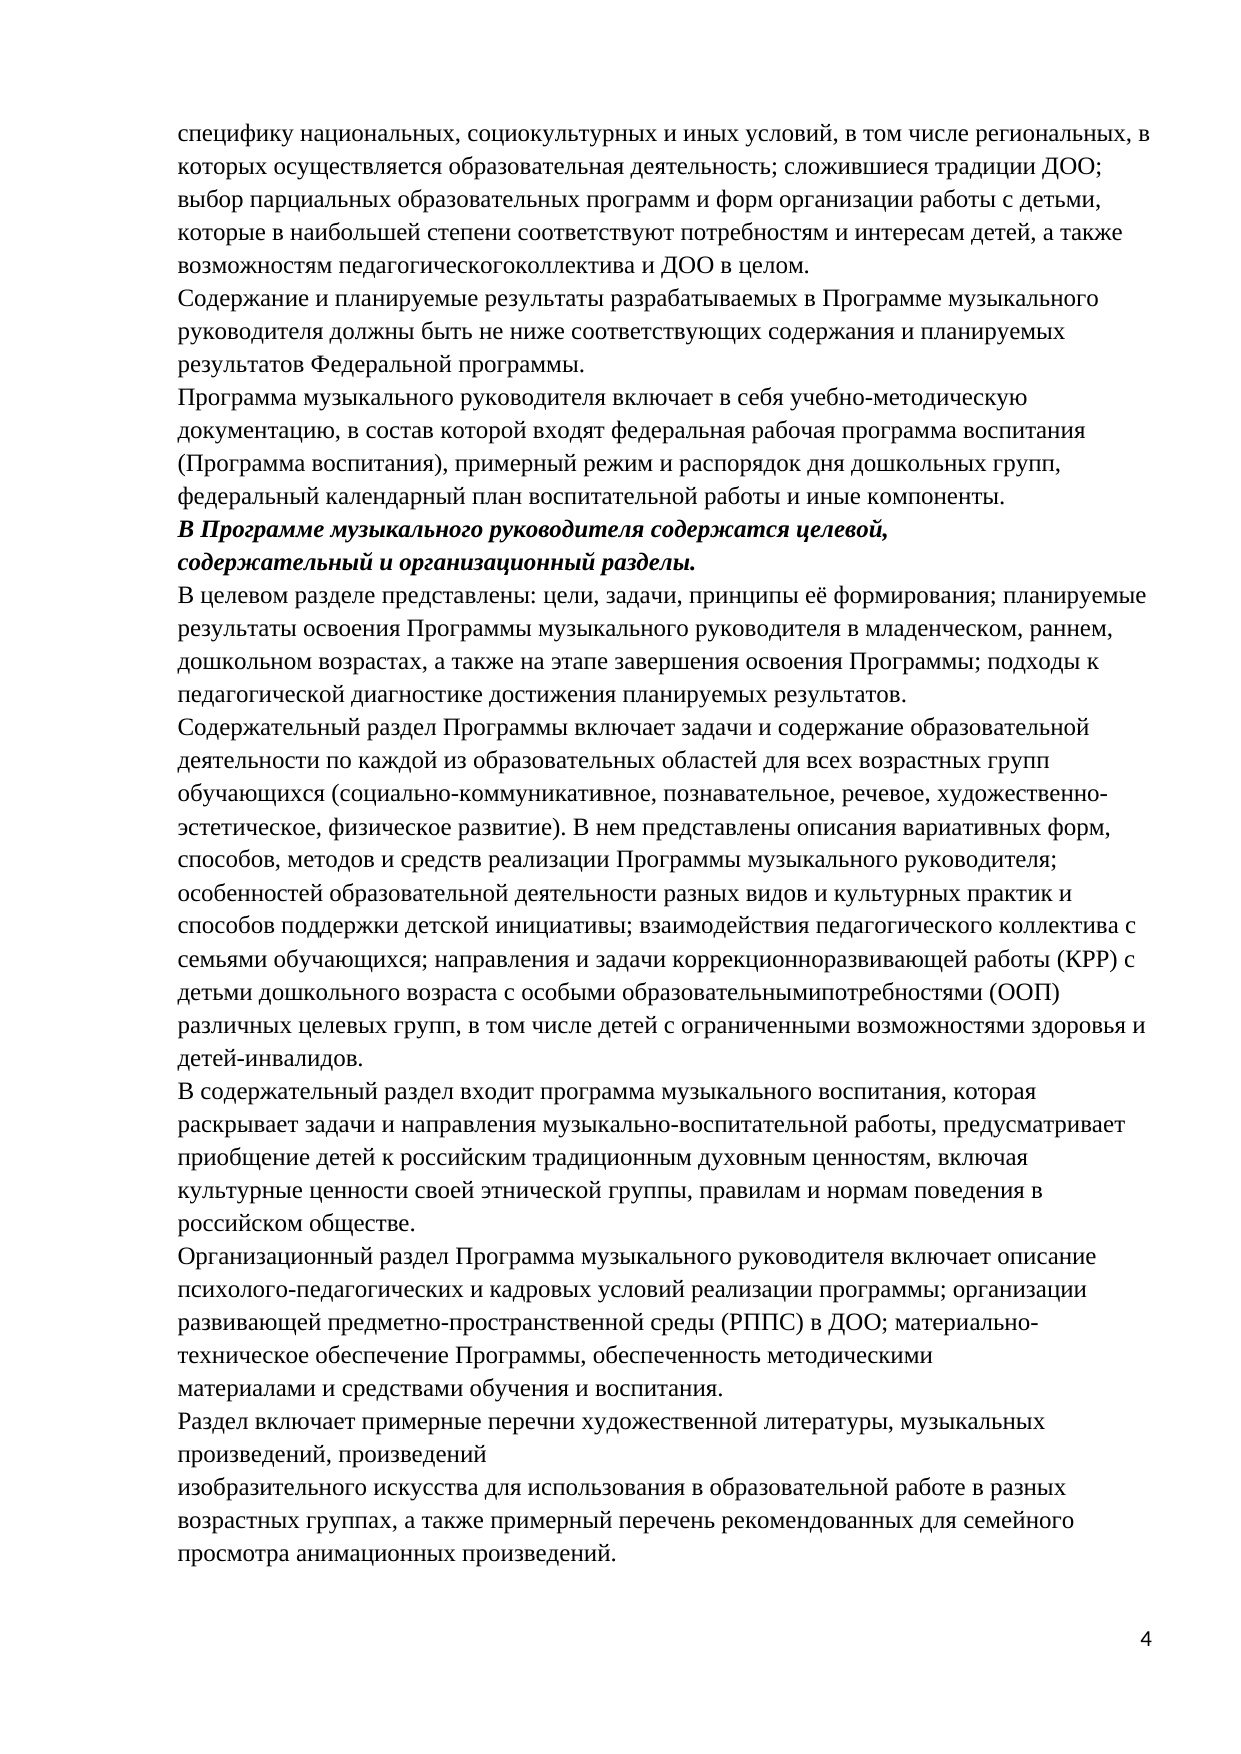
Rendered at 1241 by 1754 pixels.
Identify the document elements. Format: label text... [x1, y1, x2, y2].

text Организационный раздел Программа музыкального руководителя включает описание психолого-педагогических и кадровых условий реализации программы; организации развивающей предметно-пространственной среды (РППС) в ДОО; материально-техническое обеспечение Программы, обеспеченность методическими [177, 1241, 1152, 1369]
text В Программе музыкального руководителя содержатся целевой, [177, 514, 1152, 543]
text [177, 118, 1152, 279]
text В содержательный раздел входит программа музыкального воспитания, которая раскрывает задачи и направления музыкально-воспитательной работы, предусматривает приобщение детей к российским традиционным духовным ценностям, включая культурные ценности своей этнической группы, правилам и нормам поведения в российском обществе. [177, 1076, 1152, 1237]
text Раздел включает примерные перечни художественной литературы, музыкальных произведений, произведений [177, 1406, 1152, 1468]
text Программа музыкального руководителя включает в себя учебно-методическую документацию, в состав которой входят федеральная рабочая программа воспитания (Программа воспитания), примерный режим и распорядок дня дошкольных групп, федеральный календарный план воспитательной работы и иные компоненты. [177, 382, 1152, 510]
text Содержание и планируемые результаты разрабатываемых в Программе музыкального руководителя должны быть не ниже соответствующих содержания и планируемых результатов Федеральной программы. [177, 283, 1152, 378]
text изобразительного искусства для использования в образовательной работе в разных возрастных группах, а также примерный перечень рекомендованных для семейного просмотра анимационных произведений. [177, 1472, 1152, 1567]
text Содержательный раздел Программы включает задачи и содержание образовательной деятельности по каждой из образовательных областей для всех возрастных групп обучающихся (социально-коммуникативное, познавательное, речевое, художественно-эстетическое, физическое развитие). В нем представлены описания вариативных форм, способов, методов и средств реализации Программы музыкального руководителя; особенностей образовательной деятельности разных видов и культурных практик и способов поддержки детской инициативы; взаимодействия педагогического коллектива с семьями обучающихся; направления и задачи коррекционноразвивающей работы (КРР) с детьми дошкольного возраста с особыми образовательнымипотребностями (ООП) различных целевых групп, в том числе детей с ограниченными возможностями здоровья и детей-инвалидов. [177, 712, 1152, 1071]
text содержательный и организационный разделы. [177, 547, 1152, 576]
text материалами и средствами обучения и воспитания. [177, 1373, 1152, 1402]
text В целевом разделе представлены: цели, задачи, принципы её формирования; планируемые результаты освоения Программы музыкального руководителя в младенческом, раннем, дошкольном возрастах, а также на этапе завершения освоения Программы; подходы к педагогической диагностике достижения планируемых результатов. [177, 580, 1152, 708]
